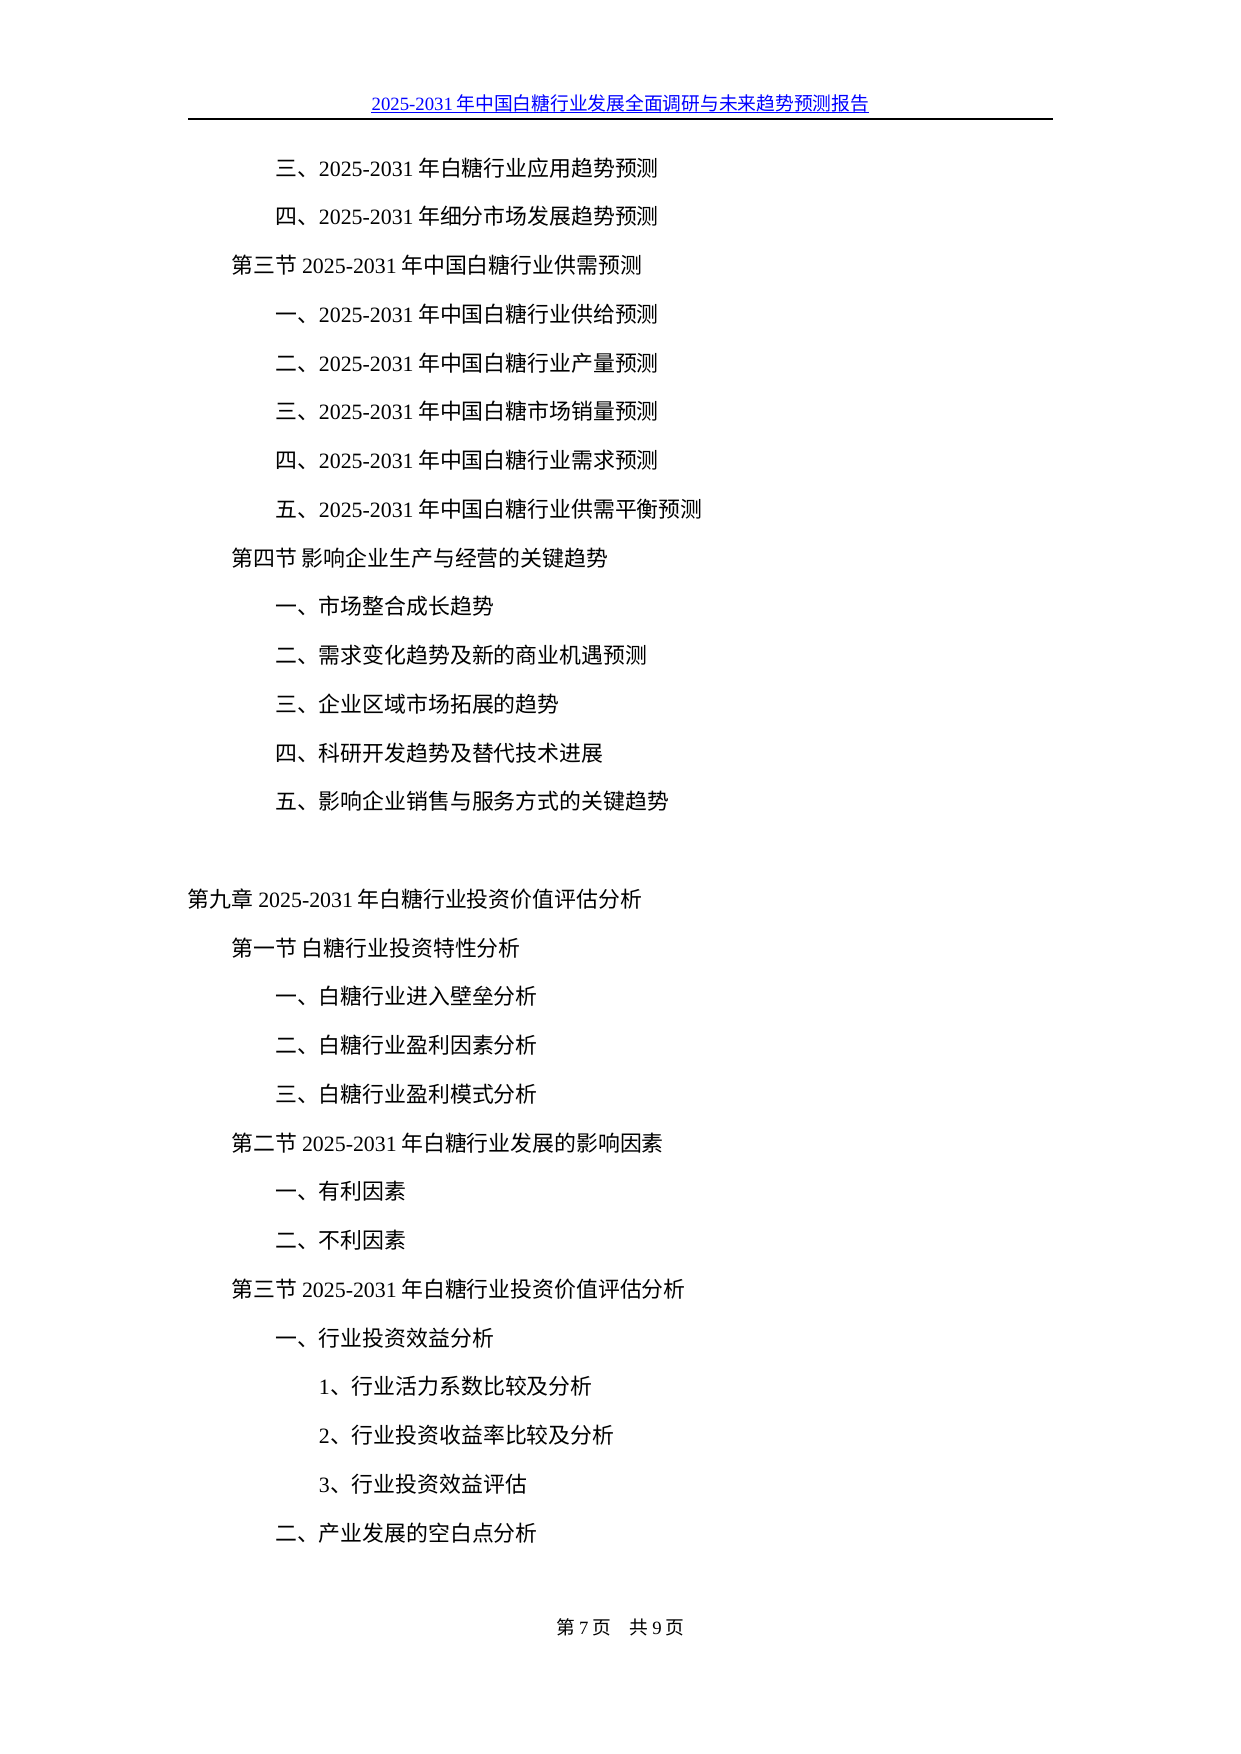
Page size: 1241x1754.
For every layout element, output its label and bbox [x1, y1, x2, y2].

text [187, 150, 1053, 1548]
